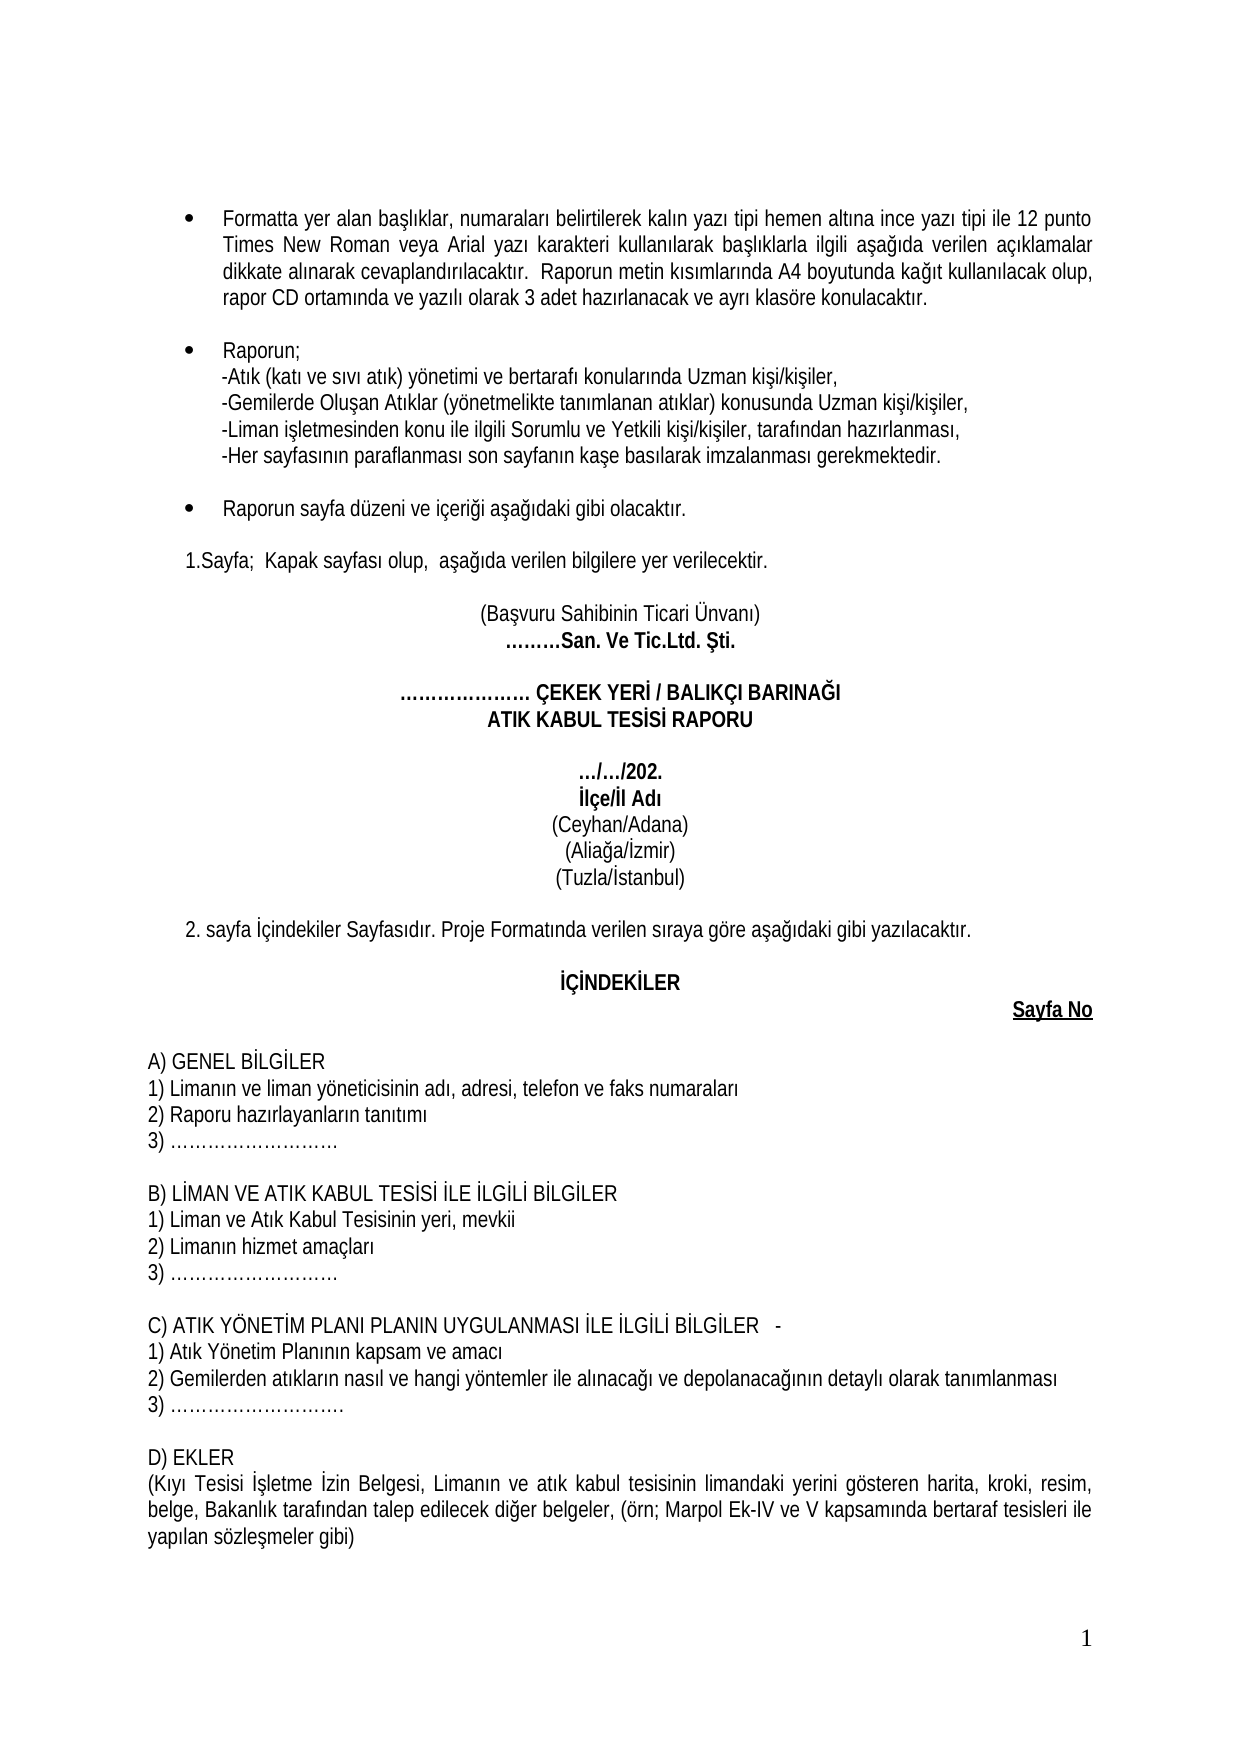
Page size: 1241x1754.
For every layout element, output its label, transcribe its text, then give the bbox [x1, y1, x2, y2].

text 2) Gemilerden atıkların nasıl ve hangi yöntemler ile alınacağı ve depolanacağının detaylı olarak tanımlanması [148, 1364, 1093, 1391]
list Formatta yer alan başlıklar, numaraları belirtilerek kalın yazı tipi hemen altına ince yazı tipi ile 12 punto Times New Roman veya Arial yazı karakteri kullanılarak başlıklarla ilgili aşağıda verilen açıklamalar dikkate alınarak cevaplandırılacaktır. Raporun metin kısımlarında A4 boyutunda kağıt kullanılacak olup, rapor CD ortamında ve yazılı olarak 3 adet hazırlanacak ve ayrı klasöre konulacaktır. [185, 205, 1093, 310]
list Raporun sayfa düzeni ve içeriği aşağıdaki gibi olacaktır. [185, 495, 1093, 521]
text -Atık (katı ve sıvı atık) yönetimi ve bertarafı konularında Uzman kişi/kişiler, [148, 363, 1093, 389]
text ………………… ÇEKEK YERİ / BALIKÇI BARINAĞI [148, 679, 1093, 706]
text İÇİNDEKİLER [148, 969, 1093, 996]
text ………San. Ve Tic.Ltd. Şti. [148, 627, 1093, 653]
text (Aliağa/İzmir) [148, 837, 1093, 864]
text Sayfa No [148, 996, 1093, 1022]
text 1) Liman ve Atık Kabul Tesisinin yeri, mevkii [148, 1206, 1093, 1233]
text 1) Limanın ve liman yöneticisinin adı, adresi, telefon ve faks numaraları [148, 1074, 1093, 1101]
text A) GENEL BİLGİLER [148, 1048, 1093, 1074]
text 2) Raporu hazırlayanların tanıtımı [148, 1101, 1093, 1127]
text 2) Limanın hizmet amaçları [148, 1233, 1093, 1259]
text -Gemilerde Oluşan Atıklar (yönetmelikte tanımlanan atıklar) konusunda Uzman kişi/kişiler, [221, 389, 1093, 416]
text C) ATIK YÖNETİM PLANI PLANIN UYGULANMASI İLE İLGİLİ BİLGİLER - [148, 1312, 1093, 1338]
text 3) ………………………. [148, 1391, 1093, 1417]
text 3) ……………………… [148, 1259, 1093, 1285]
text İlçe/İl Adı [148, 785, 1093, 811]
text (Tuzla/İstanbul) [148, 864, 1093, 890]
text D) EKLER [148, 1443, 1093, 1470]
text -Her sayfasının paraflanması son sayfanın kaşe basılarak imzalanması gerekmektedir. [221, 442, 1093, 468]
text B) LİMAN VE ATIK KABUL TESİSİ İLE İLGİLİ BİLGİLER [148, 1180, 1093, 1206]
text (Başvuru Sahibinin Ticari Ünvanı) [148, 600, 1093, 627]
text -Liman işletmesinden konu ile ilgili Sorumlu ve Yetkili kişi/kişiler, tarafından hazırlanması, [221, 416, 1093, 442]
text 2. sayfa İçindekiler Sayfasıdır. Proje Formatında verilen sıraya göre aşağıdaki gibi yazılacaktır. [148, 916, 1093, 943]
text (Ceyhan/Adana) [148, 811, 1093, 837]
text 1.Sayfa; Kapak sayfası olup, aşağıda verilen bilgilere yer verilecektir. [148, 547, 1093, 574]
text 3) ……………………… [148, 1127, 1093, 1154]
text 1) Atık Yönetim Planının kapsam ve amacı [148, 1338, 1093, 1364]
text …/…/202. [148, 758, 1093, 785]
list Raporun; [185, 337, 1093, 363]
text ATIK KABUL TESİSİ RAPORU [148, 706, 1093, 732]
text (Kıyı Tesisi İşletme İzin Belgesi, Limanın ve atık kabul tesisinin limandaki yerini gösteren harita, kroki, resim, belge, Bakanlık tarafından talep edilecek diğer belgeler, (örn; Marpol Ek-IV ve V kapsamında bertaraf tesisleri ile yapılan sözleşmeler gibi) [148, 1470, 1093, 1549]
